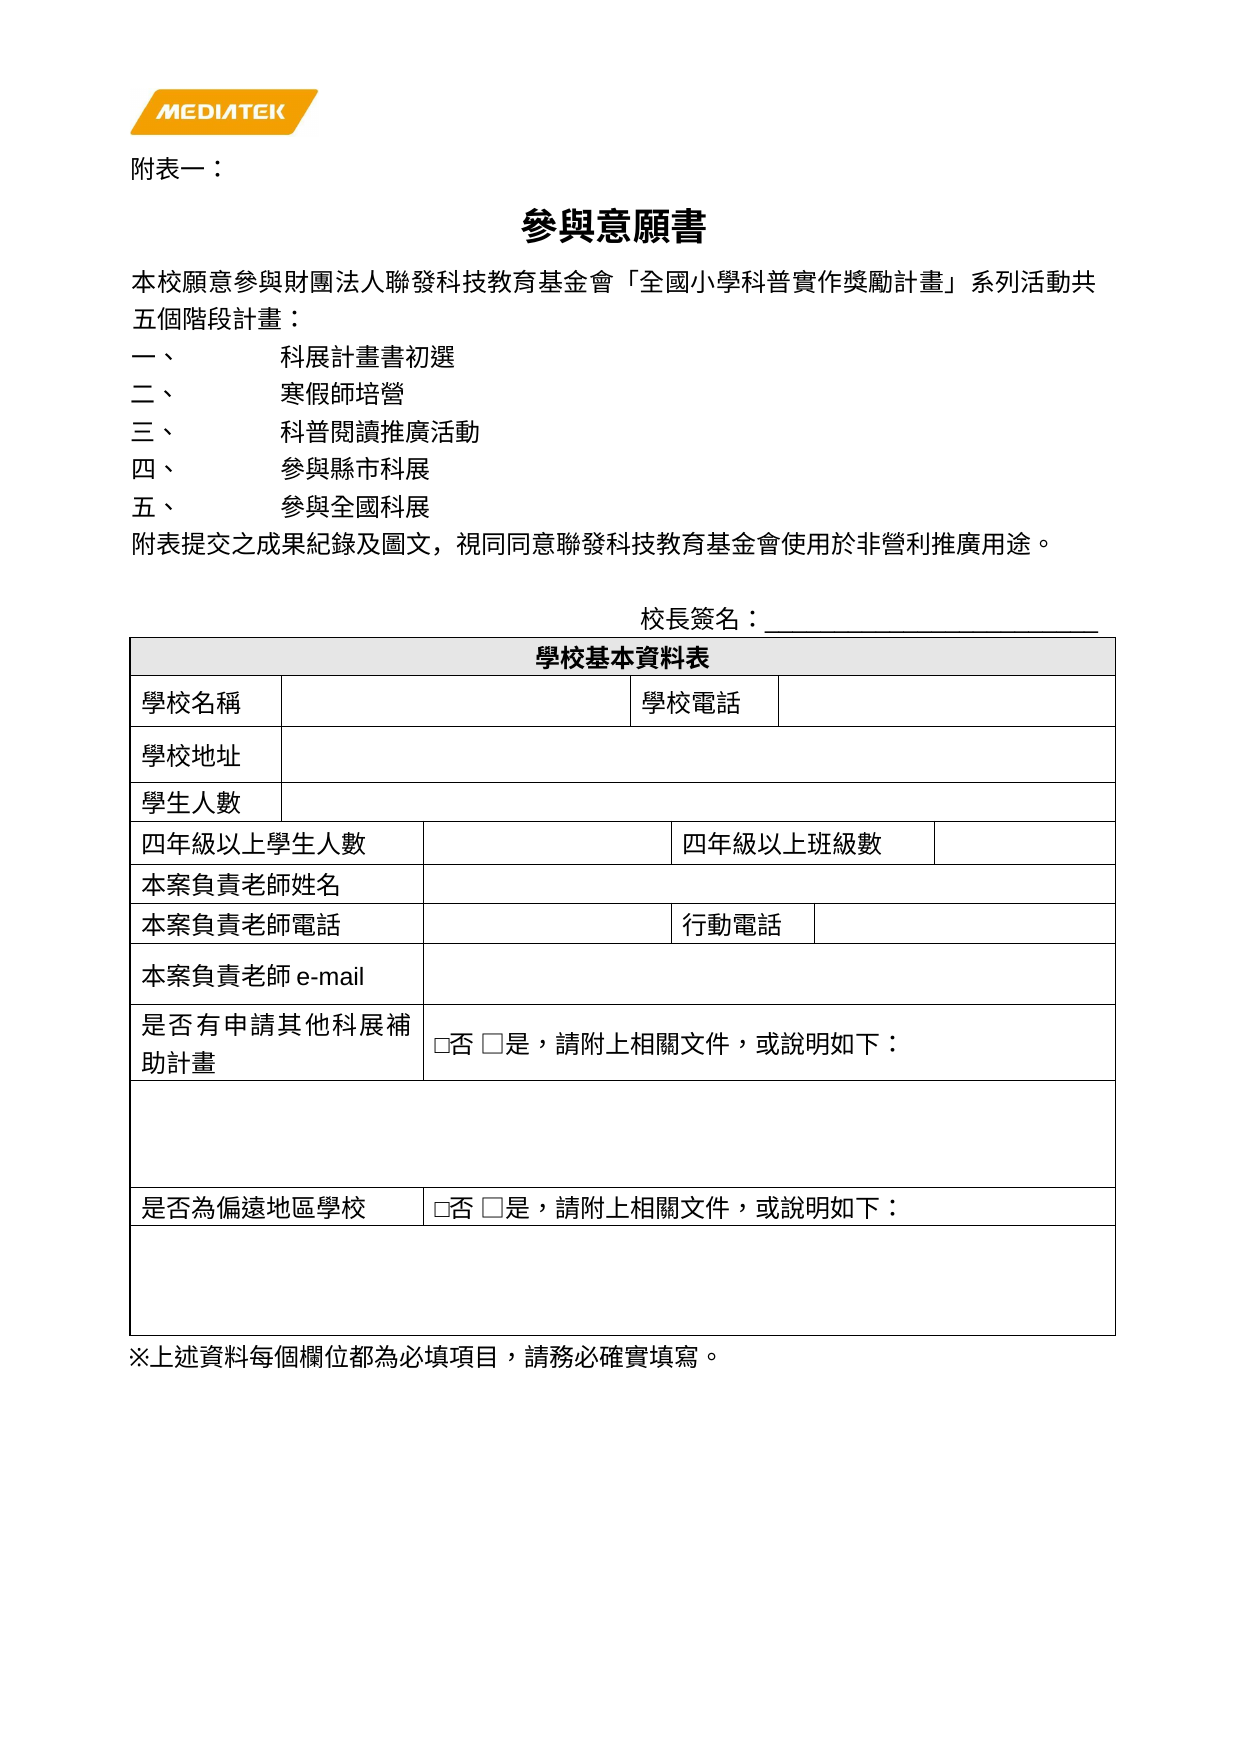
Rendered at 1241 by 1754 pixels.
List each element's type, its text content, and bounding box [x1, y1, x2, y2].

table_cell [779, 676, 1115, 726]
table_cell 四年級以上班級數 [672, 822, 934, 864]
text ※上述資料每個欄位都為必填項目，請務必確實填寫。 [128, 1336, 1098, 1374]
list 科展計畫書初選 [131, 337, 1098, 374]
text 校長簽名：________________________ [205, 599, 1098, 637]
table_cell [424, 822, 671, 864]
table_cell 是否為偏遠地區學校 [131, 1188, 423, 1225]
list 寒假師培營 [130, 374, 1098, 412]
list 科普閱讀推廣活動 [130, 412, 1098, 449]
table_cell 學校名稱 [131, 676, 281, 726]
table_cell [131, 1081, 1115, 1187]
table_cell [282, 783, 1115, 821]
table_cell 本案負責老師姓名 [131, 865, 423, 903]
list 參與全國科展 [131, 487, 1098, 524]
table_cell 學校電話 [631, 676, 778, 726]
table_cell [282, 676, 630, 726]
table_cell □否 □是，請附上相關文件，或說明如下： [424, 1188, 1115, 1225]
table_cell 學生人數 [131, 783, 281, 821]
table_cell 行動電話 [672, 904, 814, 943]
picture [129, 88, 319, 137]
table_cell 四年級以上學生人數 [131, 822, 423, 864]
table_cell [424, 865, 1115, 903]
list 參與縣市科展 [131, 449, 1098, 487]
text 參與意願書 [130, 187, 1098, 262]
table_cell □否 □是，請附上相關文件，或說明如下： [424, 1005, 1115, 1080]
table_cell 學校地址 [131, 727, 281, 782]
table_cell 本案負責老師電話 [131, 904, 423, 943]
table_cell [424, 904, 671, 943]
table_cell [282, 727, 1115, 782]
table_cell [424, 944, 1115, 1004]
text 本校願意參與財團法人聯發科技教育基金會「全國小學科普實作獎勵計畫」系列活動共五個階段計畫： [132, 262, 1098, 337]
table_cell [935, 822, 1115, 864]
table_cell 本案負責老師e-mail [131, 944, 423, 1004]
table_header 學校基本資料表 [131, 638, 1115, 675]
table_cell 是否有申請其他科展補助計畫 [131, 1005, 423, 1080]
table_cell [131, 1226, 1115, 1335]
text 附表一： [130, 149, 1098, 187]
table_cell [815, 904, 1115, 943]
list 附表提交之成果紀錄及圖文，視同同意聯發科技教育基金會使用於非營利推廣用途。 [131, 524, 1098, 562]
